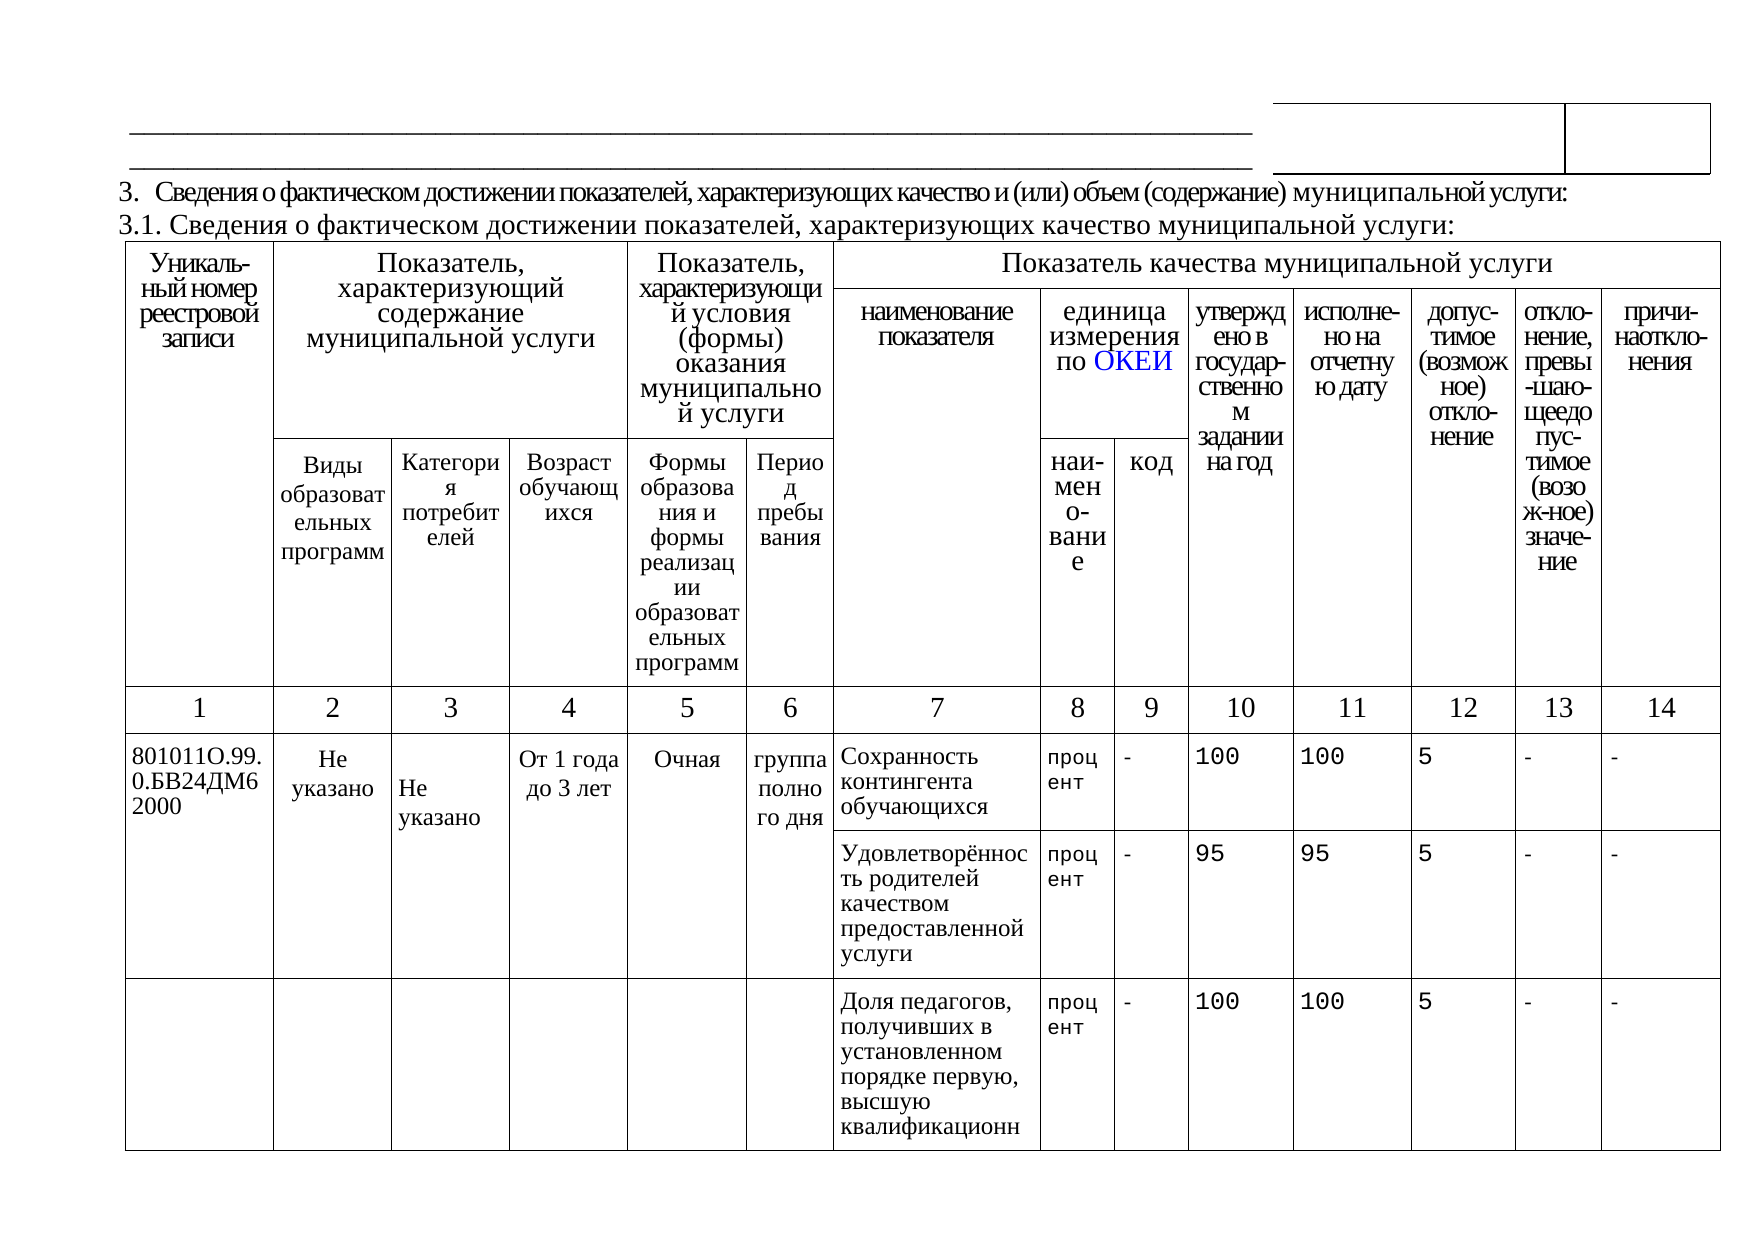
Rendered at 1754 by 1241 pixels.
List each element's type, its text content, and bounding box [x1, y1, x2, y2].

table_cell 9 [1115, 687, 1188, 733]
table_cell Не указано [274, 734, 391, 977]
table_cell процент [1041, 734, 1114, 830]
table_cell [126, 979, 273, 1150]
table_cell 100 [1189, 979, 1293, 1150]
table_cell 5 [1412, 979, 1515, 1150]
table_cell 7 [834, 687, 1040, 733]
table_cell 3 [392, 687, 509, 733]
text 3. Сведения о фактическом достижении показателей, характеризующих качество и (или) объем (содержание) муниципальной услуги: [118, 174, 1636, 207]
table_cell _____________________________________________________________________________ [118, 138, 1273, 173]
table_cell 12 [1412, 687, 1515, 733]
table_cell 2 [274, 687, 391, 733]
table_cell откло-нение, превы-шаю-щеедопус-тимое (возож-ное) значе-ние [1516, 289, 1601, 686]
table_cell [510, 979, 627, 1150]
table_cell От 1 года до 3 лет [510, 734, 627, 977]
table_header Показатель качества муниципальной услуги [834, 242, 1720, 288]
table_cell 8 [1041, 687, 1114, 733]
table_cell 6 [747, 687, 833, 733]
table_cell - [1115, 979, 1188, 1150]
table_cell Сохранность контингента обучающихся [834, 734, 1040, 830]
table_cell 5 [1412, 831, 1515, 977]
table_cell [392, 979, 509, 1150]
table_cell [834, 979, 1040, 1150]
table_cell Удовлетворённость родителей качеством предоставленной услуги [834, 831, 1040, 977]
table_cell код [1115, 439, 1188, 686]
table_cell 13 [1516, 687, 1601, 733]
table_cell [628, 979, 746, 1150]
table_cell 14 [1602, 687, 1720, 733]
table_cell 95 [1294, 831, 1411, 977]
text 3.1. Сведения о фактическом достижении показателей, характеризующих качество муниципальной услуги: [118, 207, 1636, 241]
table_cell Виды образовательных программ [274, 439, 391, 686]
table_cell 100 [1189, 734, 1293, 830]
table_header Показатель, характеризующий условия (формы) оказания муниципальной услуги [628, 242, 833, 438]
table_cell утверждено в государ-ственном задании на год [1189, 289, 1293, 686]
table_cell Категория потребителей [392, 439, 509, 686]
table_cell Возраст обучающихся [510, 439, 627, 686]
table_cell - [1516, 979, 1601, 1150]
table_cell Очная [628, 734, 746, 977]
table_cell - [1115, 734, 1188, 830]
table_header Показатель, характеризующий содержание муниципальной услуги [274, 242, 627, 438]
table_header Уникаль-ный номер реестровой записи [126, 242, 273, 686]
table_cell исполне-но на отчетную дату [1294, 289, 1411, 686]
table_cell 100 [1294, 979, 1411, 1150]
table_cell - [1602, 979, 1720, 1150]
table_cell группа полного дня [747, 734, 833, 977]
table_cell единица измерения по ОКЕИ [1041, 289, 1188, 438]
table_cell [747, 979, 833, 1150]
table_cell наименование показателя [834, 289, 1040, 686]
table_cell [274, 979, 391, 1150]
table_cell 11 [1294, 687, 1411, 733]
table_cell - [1516, 734, 1601, 830]
table_cell - [1516, 831, 1601, 977]
table_cell - [1602, 734, 1720, 830]
table_cell Не указано [392, 734, 509, 977]
table_cell Период пребывания [747, 439, 833, 686]
table_cell 801011О.99.0.БВ24ДМ62000 [126, 734, 273, 977]
table_cell 95 [1189, 831, 1293, 977]
table_cell Формы образования и формы реализации образовательных программ [628, 439, 746, 686]
table_cell 5 [628, 687, 746, 733]
table_cell процент [1041, 979, 1114, 1150]
table_cell допус-тимое (возможное) откло-нение [1412, 289, 1515, 686]
table_cell - [1602, 831, 1720, 977]
table_cell причи-наоткло-нения [1602, 289, 1720, 686]
table_cell 1 [126, 687, 273, 733]
table_cell 5 [1412, 734, 1515, 830]
table_cell _____________________________________________________________________________ [118, 103, 1273, 138]
table_cell процент [1041, 831, 1114, 977]
table_cell 10 [1189, 687, 1293, 733]
table_cell наи-мено-вание [1041, 439, 1114, 686]
table_cell 4 [510, 687, 627, 733]
table_cell 100 [1294, 734, 1411, 830]
table_cell - [1115, 831, 1188, 977]
